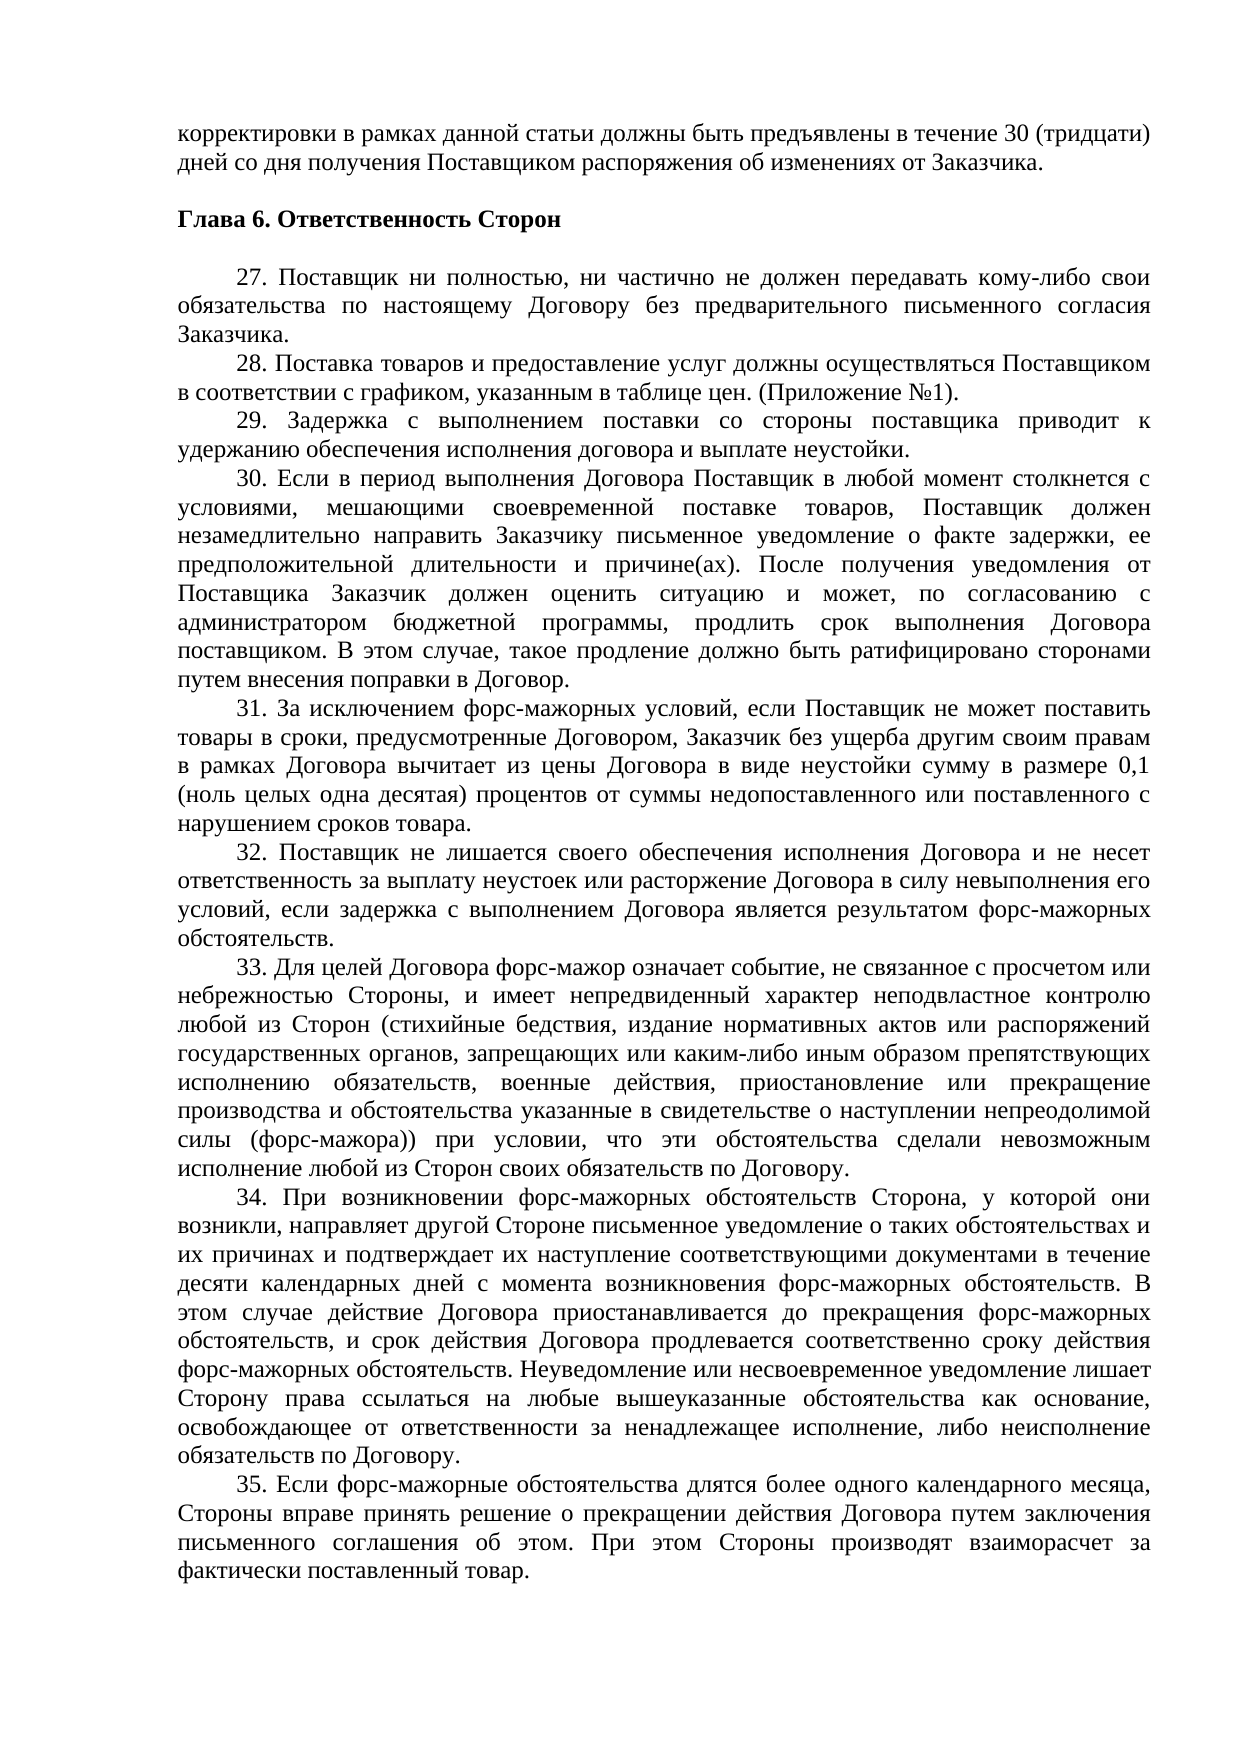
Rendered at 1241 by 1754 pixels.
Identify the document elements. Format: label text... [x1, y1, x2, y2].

text 31. За исключением форс-мажорных условий, если Поставщик не может поставить товары в сроки, предусмотренные Договором, Заказчик без ущерба другим своим правам в рамках Договора вычитает из цены Договора в виде неустойки сумму в размере 0,1 (ноль целых одна десятая) процентов от суммы недопоставленного или поставленного с нарушением сроков товара. [177, 693, 1152, 837]
text 32. Поставщик не лишается своего обеспечения исполнения Договора и не несет ответственность за выплату неустоек или расторжение Договора в силу невыполнения его условий, если задержка с выполнением Договора является результатом форс-мажорных обстоятельств. [177, 837, 1152, 952]
text Глава 6. Ответственность Сторон [177, 204, 1152, 233]
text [177, 118, 1152, 176]
text 30. Если в период выполнения Договора Поставщик в любой момент столкнется с условиями, мешающими своевременной поставке товаров, Поставщик должен незамедлительно направить Заказчику письменное уведомление о факте задержки, ее предположительной длительности и причине(ах). После получения уведомления от Поставщика Заказчик должен оценить ситуацию и может, по согласованию с администратором бюджетной программы, продлить срок выполнения Договора поставщиком. В этом случае, такое продление должно быть ратифицировано сторонами путем внесения поправки в Договор. [177, 463, 1152, 693]
text 35. Если форс-мажорные обстоятельства длятся более одного календарного месяца, Стороны вправе принять решение о прекращении действия Договора путем заключения письменного соглашения об этом. При этом Стороны производят взаиморасчет за фактически поставленный товар. [177, 1469, 1152, 1584]
text 29. Задержка с выполнением поставки со стороны поставщика приводит к удержанию обеспечения исполнения договора и выплате неустойки. [177, 406, 1152, 463]
text 33. Для целей Договора форс-мажор означает событие, не связанное с просчетом или небрежностью Стороны, и имеет непредвиденный характер неподвластное контролю любой из Сторон (стихийные бедствия, издание нормативных актов или распоряжений государственных органов, запрещающих или каким-либо иным образом препятствующих исполнению обязательств, военные действия, приостановление или прекращение производства и обстоятельства указанные в свидетельстве о наступлении непреодолимой силы (форс-мажора)) при условии, что эти обстоятельства сделали невозможным исполнение любой из Сторон своих обязательств по Договору. [177, 952, 1152, 1182]
text 34. При возникновении форс-мажорных обстоятельств Сторона, у которой они возникли, направляет другой Стороне письменное уведомление о таких обстоятельствах и их причинах и подтверждает их наступление соответствующими документами в течение десяти календарных дней с момента возникновения форс-мажорных обстоятельств. В этом случае действие Договора приостанавливается до прекращения форс-мажорных обстоятельств, и срок действия Договора продлевается соответственно сроку действия форс-мажорных обстоятельств. Неуведомление или несвоевременное уведомление лишает Сторону права ссылаться на любые вышеуказанные обстоятельства как основание, освобождающее от ответственности за ненадлежащее исполнение, либо неисполнение обязательств по Договору. [177, 1182, 1152, 1469]
text 27. Поставщик ни полностью, ни частично не должен передавать кому-либо свои обязательства по настоящему Договору без предварительного письменного согласия Заказчика. [177, 262, 1152, 348]
text 28. Поставка товаров и предоставление услуг должны осуществляться Поставщиком в соответствии с графиком, указанным в таблице цен. (Приложение №1). [177, 348, 1152, 406]
